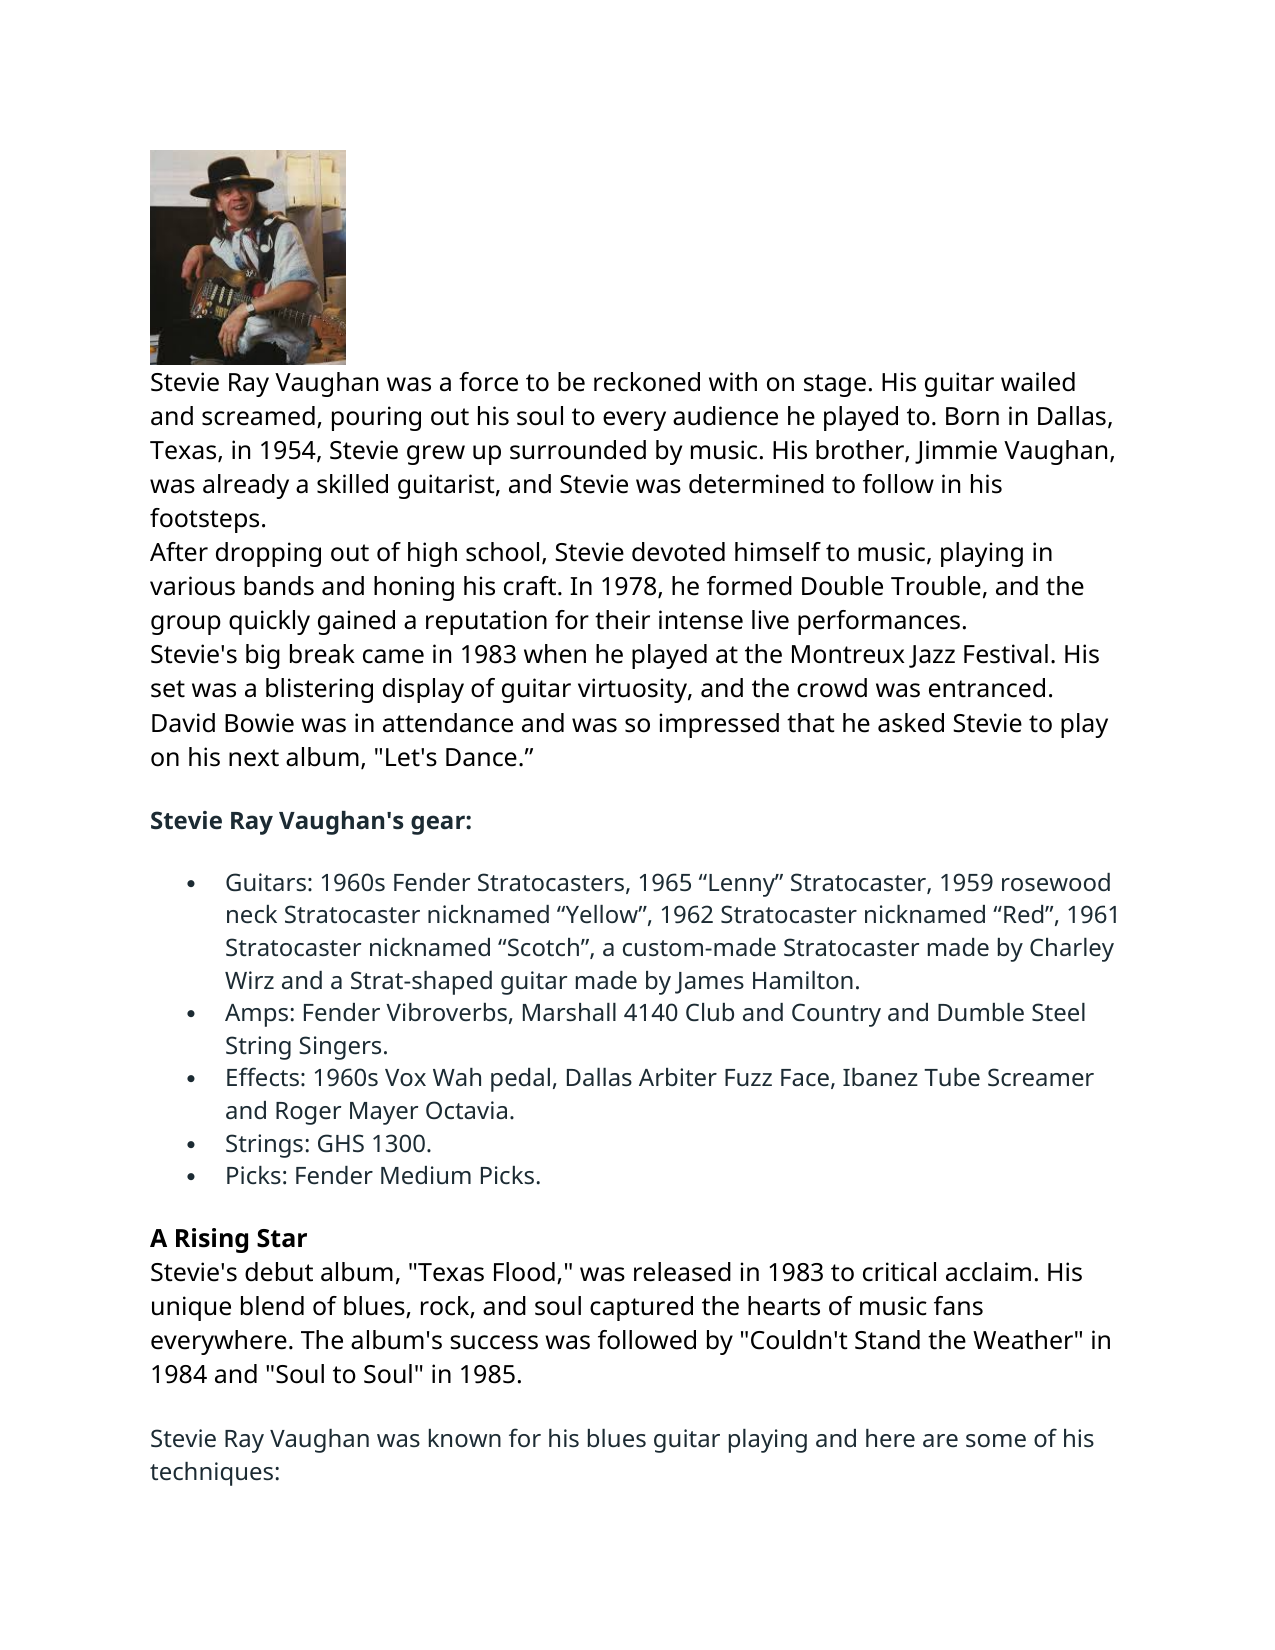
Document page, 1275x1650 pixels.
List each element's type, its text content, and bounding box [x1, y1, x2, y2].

list Picks: Fender Medium Picks. [187, 1159, 1125, 1192]
text Stevie Ray Vaughan was a force to be reckoned with on stage. His guitar wailed and screamed, pouring out his soul to every audience he played to. Born in Dallas, Texas, in 1954, Stevie grew up surrounded by music. His brother, Jimmie Vaughan, was already a skilled guitarist, and Stevie was determined to follow in his footsteps. [150, 364, 1125, 535]
text Stevie's debut album, "Texas Flood," was released in 1983 to critical acclaim. His unique blend of blues, rock, and soul captured the hearts of music fans everywhere. The album's success was followed by "Couldn't Stand the Weather" in 1984 and "Soul to Soul" in 1985. [150, 1255, 1125, 1422]
text After dropping out of high school, Stevie devoted himself to music, playing in various bands and honing his craft. In 1978, he formed Double Trouble, and the group quickly gained a reputation for their intense live performances. [150, 535, 1125, 637]
list Guitars: 1960s Fender Stratocasters, 1965 “Lenny” Stratocaster, 1959 rosewood neck Stratocaster nicknamed “Yellow”, 1962 Stratocaster nicknamed “Red”, 1961 Stratocaster nicknamed “Scotch”, a custom-made Stratocaster made by Charley Wirz and a Strat-shaped guitar made by James Hamilton. [187, 866, 1125, 996]
text Stevie Ray Vaughan's gear: [150, 804, 1125, 836]
text Stevie Ray Vaughan was known for his blues guitar playing and here are some of his techniques: [150, 1422, 1125, 1487]
text Stevie's big break came in 1983 when he played at the Montreux Jazz Festival. His set was a blistering display of guitar virtuosity, and the crowd was entranced. David Bowie was in attendance and was so impressed that he asked Stevie to play on his next album, "Let's Dance.” [150, 637, 1125, 804]
picture [150, 150, 346, 365]
text A Rising Star [150, 1221, 1125, 1255]
list Amps: Fender Vibroverbs, Marshall 4140 Club and Country and Dumble Steel String Singers. [187, 996, 1125, 1061]
list Strings: GHS 1300. [187, 1126, 1125, 1159]
list Effects: 1960s Vox Wah pedal, Dallas Arbiter Fuzz Face, Ibanez Tube Screamer and Roger Mayer Octavia. [187, 1061, 1125, 1126]
